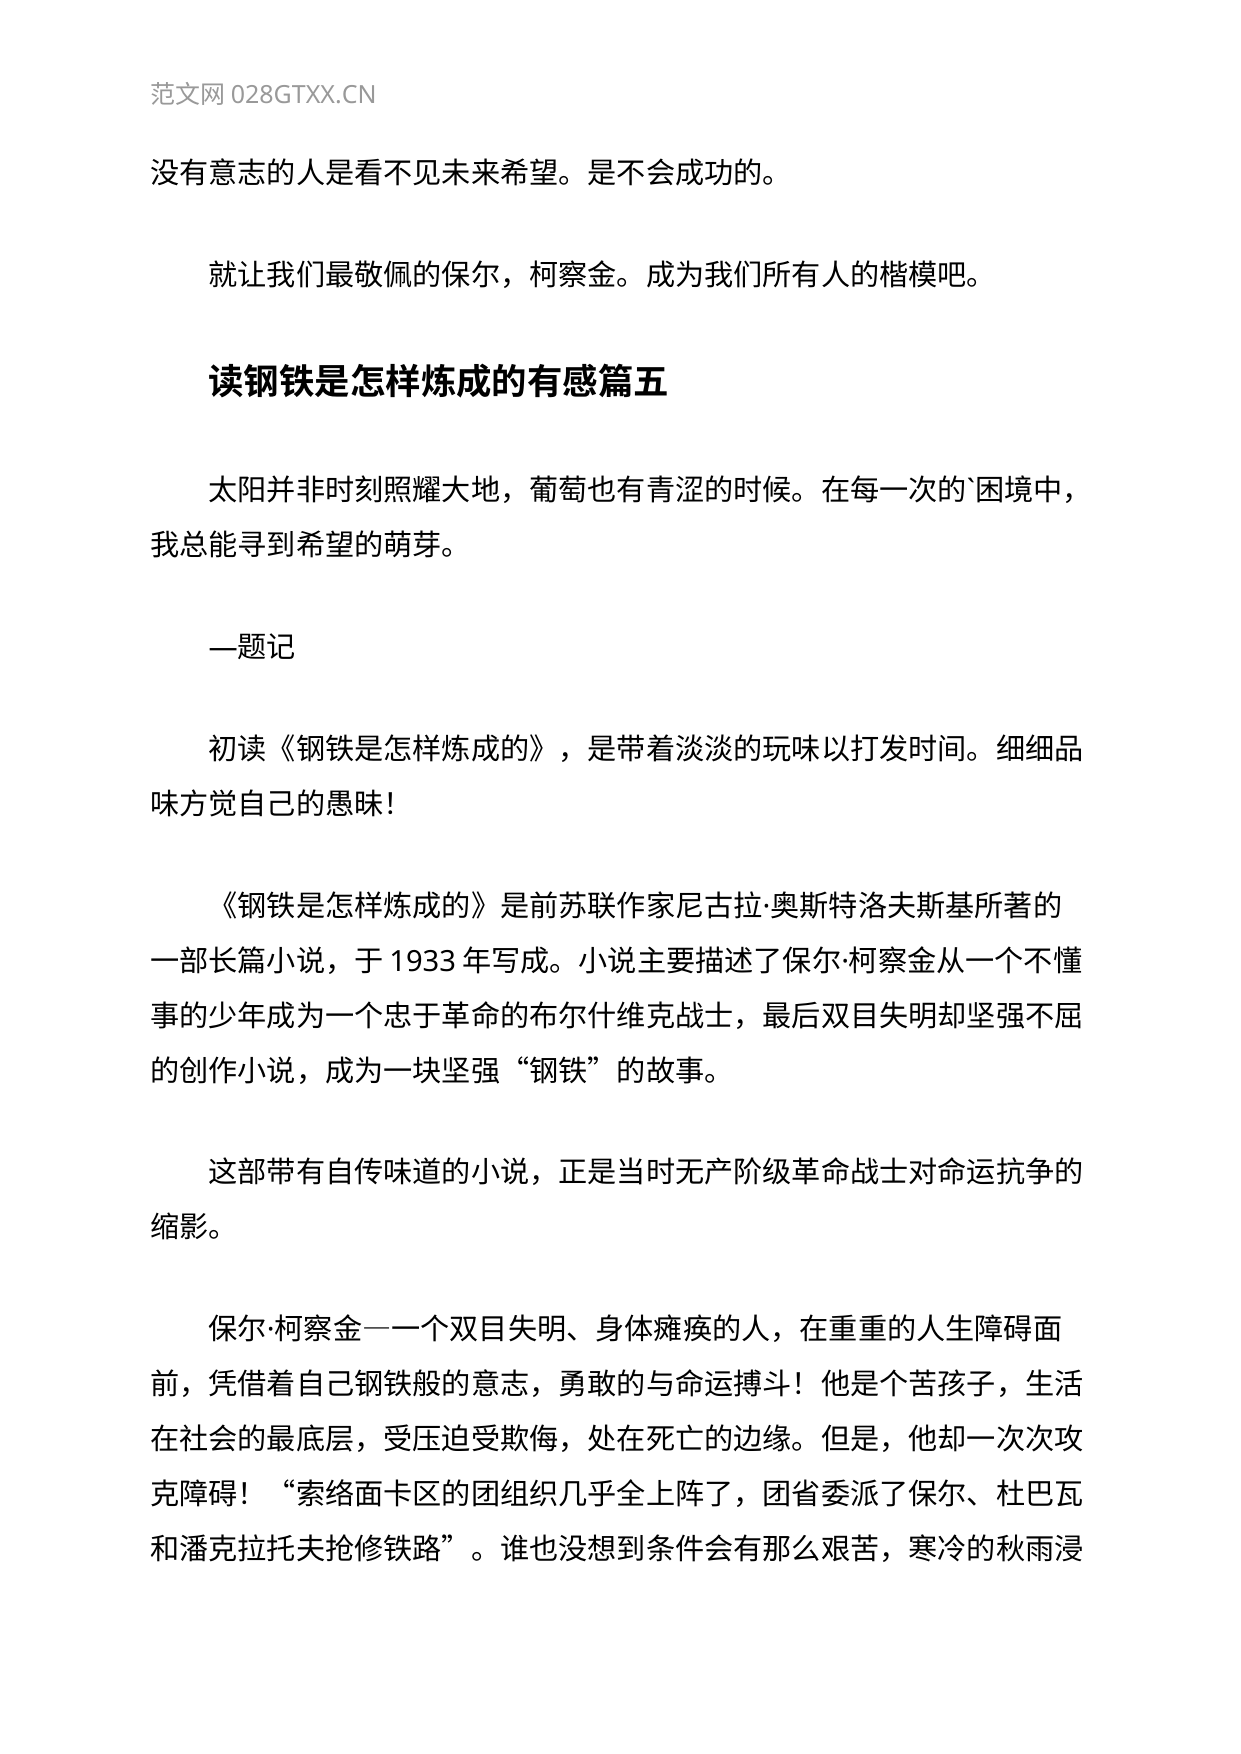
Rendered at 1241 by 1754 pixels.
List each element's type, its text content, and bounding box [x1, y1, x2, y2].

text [150, 1306, 1090, 1568]
text 读钢铁是怎样炼成的有感篇五 [150, 353, 1090, 405]
text 《钢铁是怎样炼成的》是前苏联作家尼古拉·奥斯特洛夫斯基所著的一部长篇小说，于1933年写成。小说主要描述了保尔·柯察金从一个不懂事的少年成为一个忠于革命的布尔什维克战士，最后双目失明却坚强不屈的创作小说，成为一块坚强“钢铁”的故事。 [150, 882, 1090, 1089]
text —题记 [150, 624, 1090, 666]
text 初读《钢铁是怎样炼成的》，是带着淡淡的玩味以打发时间。细细品味方觉自己的愚昧！ [150, 726, 1090, 823]
text 这部带有自传味道的小说，正是当时无产阶级革命战士对命运抗争的缩影。 [150, 1149, 1090, 1246]
text 就让我们最敬佩的保尔，柯察金。成为我们所有人的楷模吧。 [150, 252, 1090, 294]
text 太阳并非时刻照耀大地，葡萄也有青涩的时候。在每一次的`困境中，我总能寻到希望的萌芽。 [150, 467, 1090, 564]
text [150, 150, 1090, 192]
